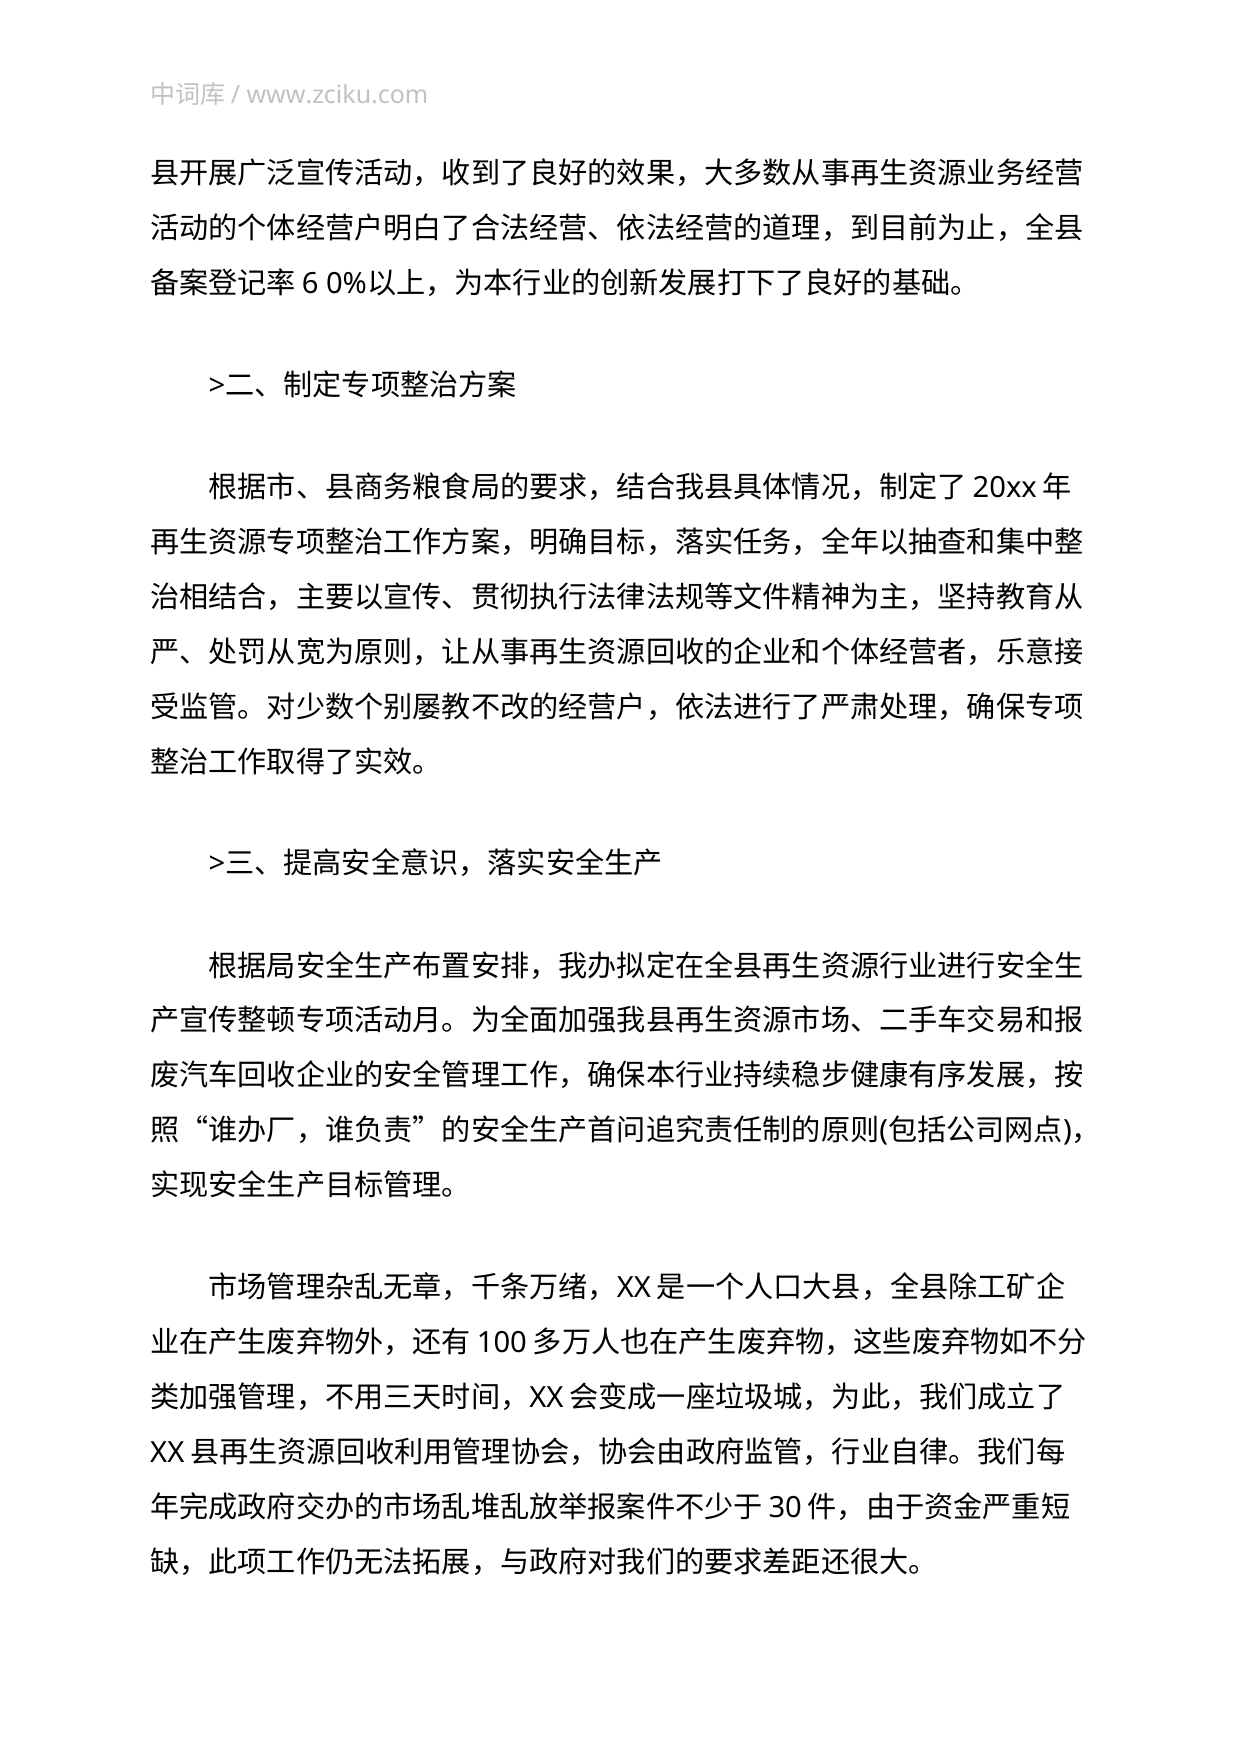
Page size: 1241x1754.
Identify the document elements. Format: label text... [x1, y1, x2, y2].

text >二、制定专项整治方案 [150, 362, 1090, 404]
text 市场管理杂乱无章，千条万绪，XX是一个人口大县，全县除工矿企业在产生废弃物外，还有100多万人也在产生废弃物，这些废弃物如不分类加强管理，不用三天时间，XX会变成一座垃圾城，为此，我们成立了XX县再生资源回收利用管理协会，协会由政府监管，行业自律。我们每年完成政府交办的市场乱堆乱放举报案件不少于30件，由于资金严重短缺，此项工作仍无法拓展，与政府对我们的要求差距还很大。 [150, 1263, 1090, 1581]
text 根据局安全生产布置安排，我办拟定在全县再生资源行业进行安全生产宣传整顿专项活动月。为全面加强我县再生资源市场、二手车交易和报废汽车回收企业的安全管理工作，确保本行业持续稳步健康有序发展，按照“谁办厂，谁负责”的安全生产首问追究责任制的原则(包括公司网点)，实现安全生产目标管理。 [150, 942, 1090, 1204]
text 根据市、县商务粮食局的要求，结合我县具体情况，制定了20xx年再生资源专项整治工作方案，明确目标，落实任务，全年以抽查和集中整治相结合，主要以宣传、贯彻执行法律法规等文件精神为主，坚持教育从严、处罚从宽为原则，让从事再生资源回收的企业和个体经营者，乐意接受监管。对少数个别屡教不改的经营户，依法进行了严肃处理，确保专项整治工作取得了实效。 [150, 464, 1090, 781]
text >三、提高安全意识，落实安全生产 [150, 840, 1090, 882]
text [150, 150, 1090, 302]
